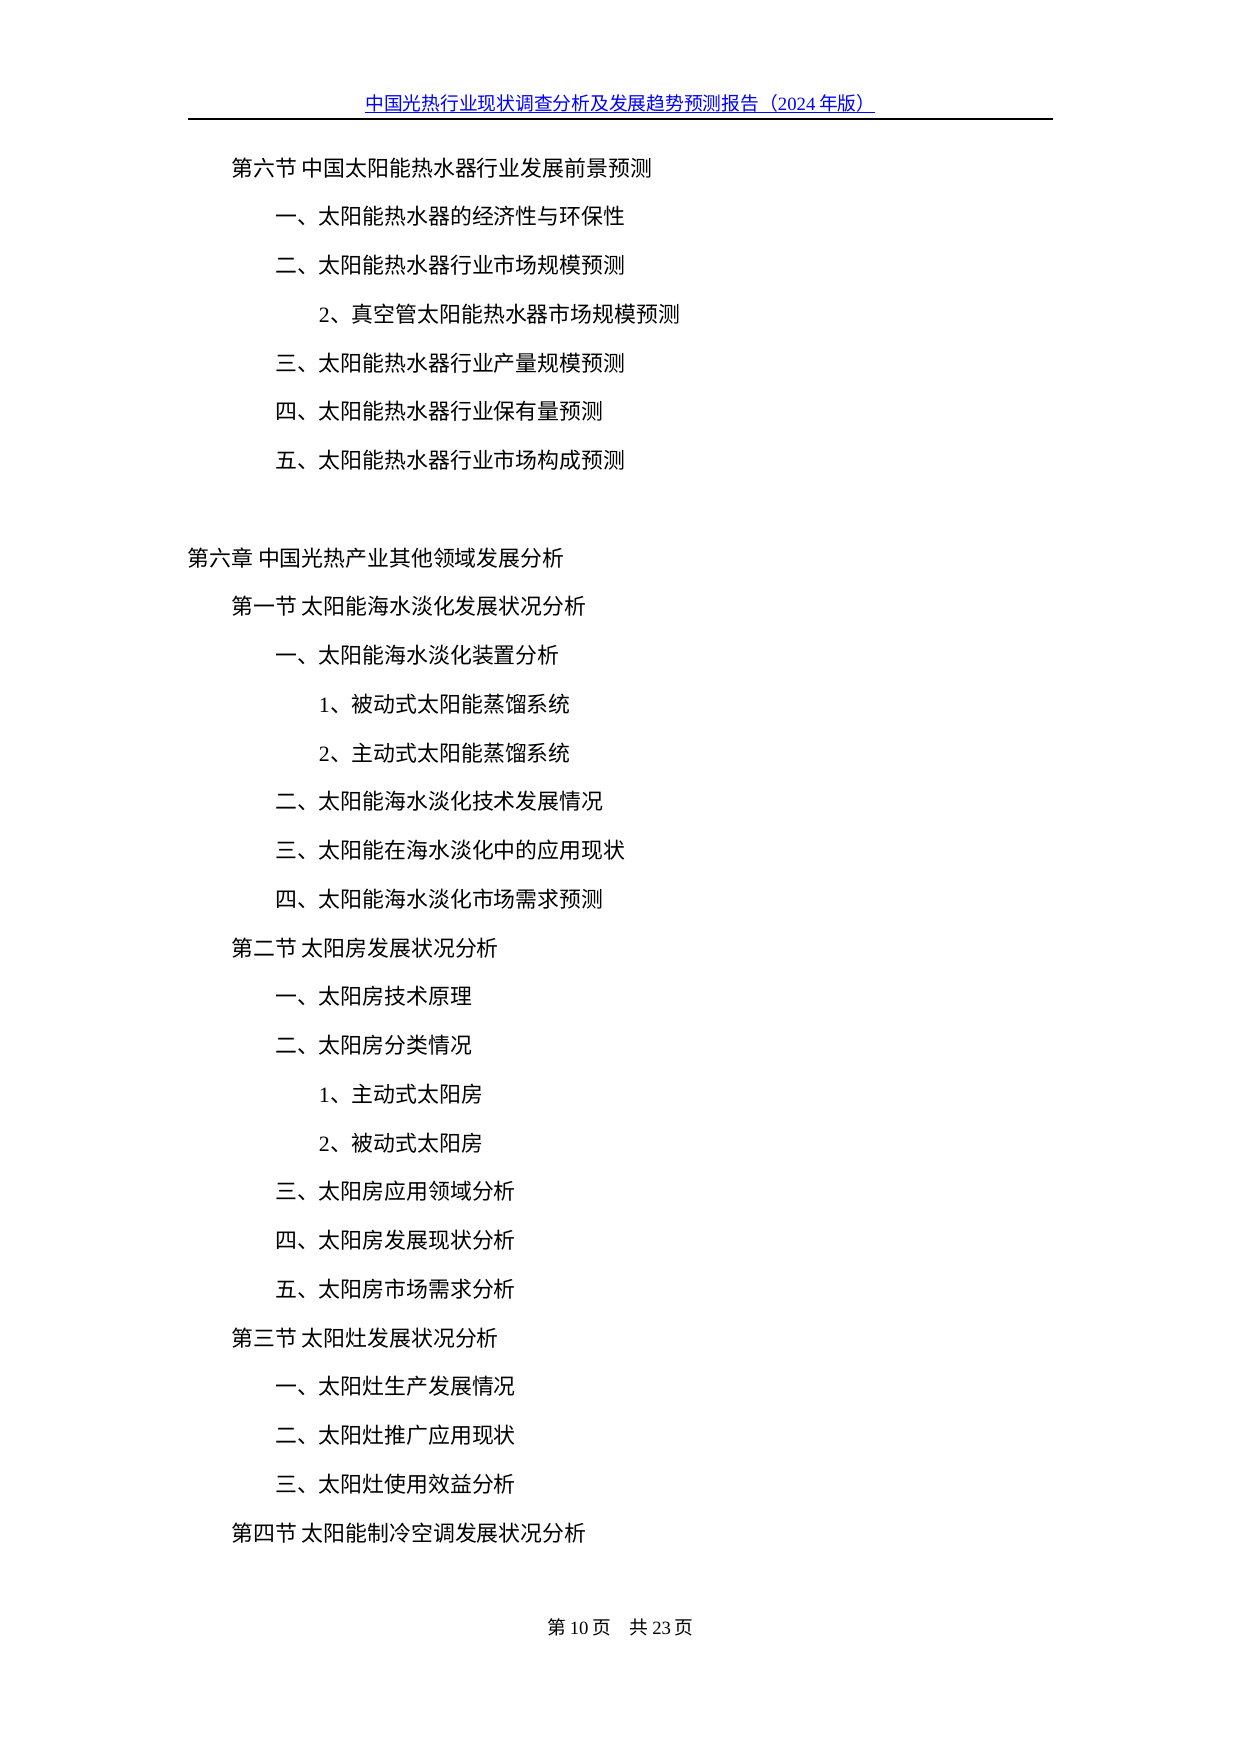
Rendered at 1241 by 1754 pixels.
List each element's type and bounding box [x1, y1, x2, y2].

text [187, 150, 1053, 1548]
